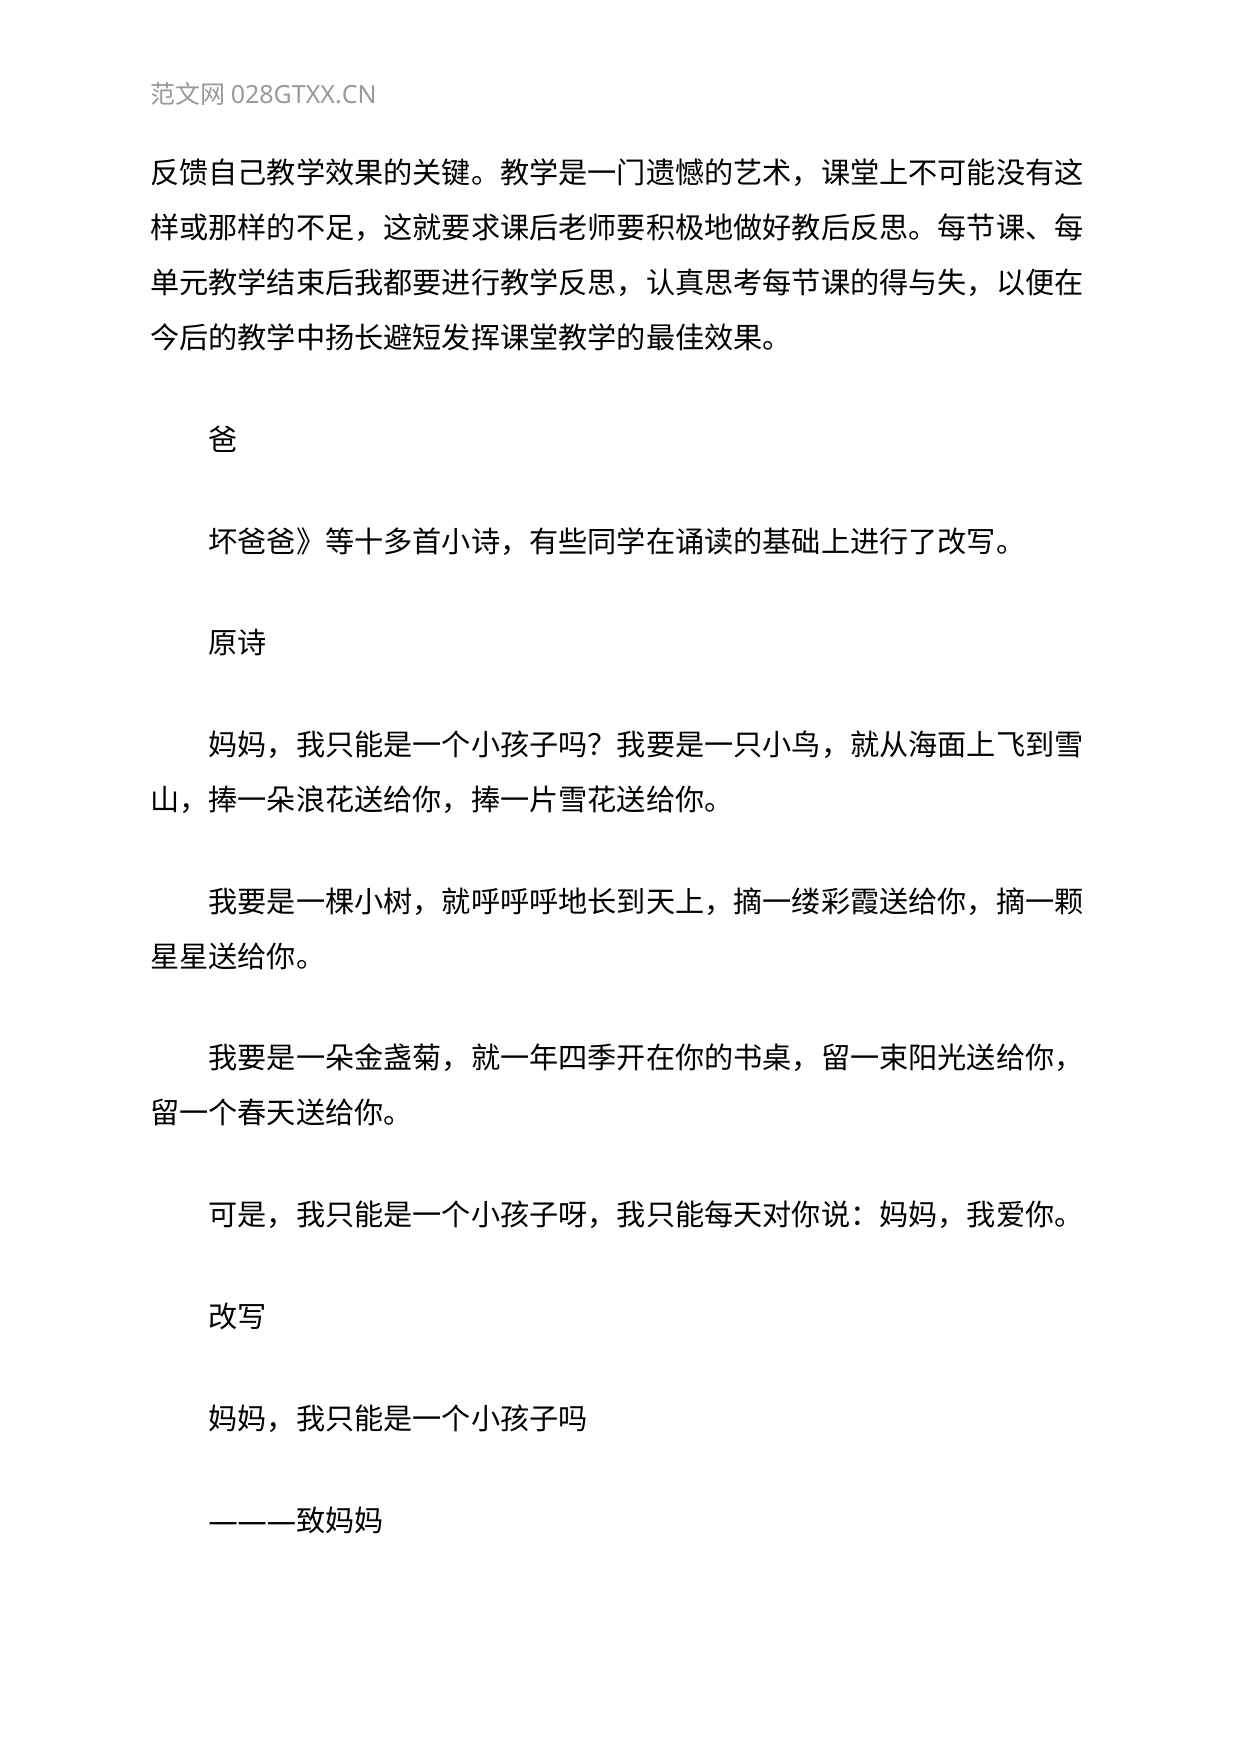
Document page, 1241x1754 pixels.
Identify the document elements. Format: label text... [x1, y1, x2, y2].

text 妈妈，我只能是一个小孩子吗？我要是一只小鸟，就从海面上飞到雪山，捧一朵浪花送给你，捧一片雪花送给你。 [150, 722, 1090, 819]
text 可是，我只能是一个小孩子呀，我只能每天对你说：妈妈，我爱你。 [150, 1192, 1090, 1234]
text 爸 [150, 416, 1090, 459]
text 原诗 [150, 620, 1090, 662]
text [150, 150, 1090, 357]
text 我要是一朵金盏菊，就一年四季开在你的书桌，留一束阳光送给你，留一个春天送给你。 [150, 1035, 1090, 1132]
text 妈妈，我只能是一个小孩子吗 [150, 1395, 1090, 1438]
text 改写 [150, 1293, 1090, 1336]
text 坏爸爸》等十多首小诗，有些同学在诵读的基础上进行了改写。 [150, 518, 1090, 561]
text 我要是一棵小树，就呼呼呼地长到天上，摘一缕彩霞送给你，摘一颗星星送给你。 [150, 878, 1090, 976]
text ———致妈妈 [150, 1497, 1090, 1539]
